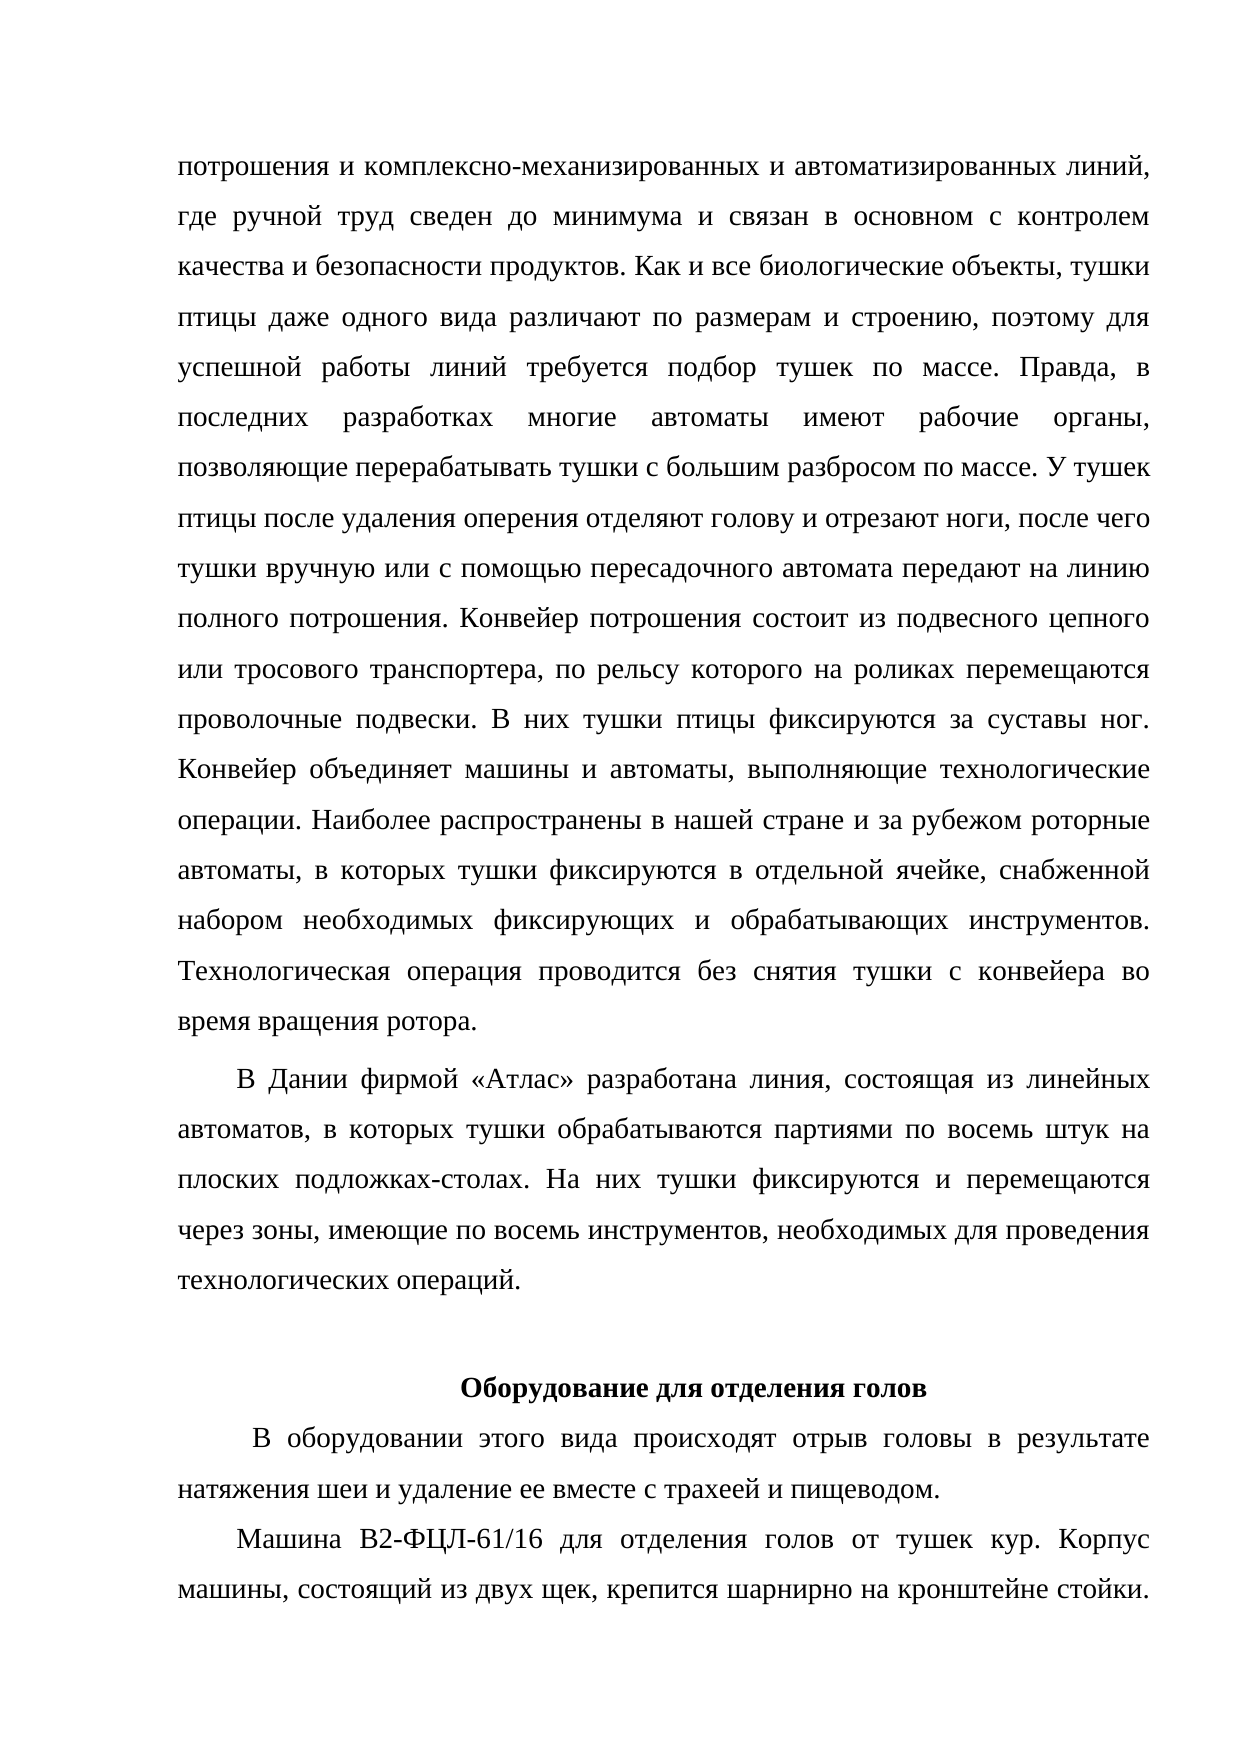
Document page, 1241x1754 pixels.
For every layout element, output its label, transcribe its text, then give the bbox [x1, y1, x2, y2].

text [177, 1521, 1151, 1605]
text В Дании фирмой «Атлас» разработана линия, состоящая из линейных автоматов, в которых тушки обрабатываются партиями по восемь штук на плоских подложках-столах. На них тушки фиксируются и перемещаются через зоны, имеющие по восемь инструментов, необходимых для проведения технологических операций. [177, 1061, 1151, 1296]
text В оборудовании этого вида происходят отрыв головы в результате натяжения шеи и удаление ее вместе с трахеей и пищеводом. [177, 1421, 1151, 1504]
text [177, 148, 1151, 1037]
text Оборудование для отделения голов [177, 1370, 1151, 1404]
